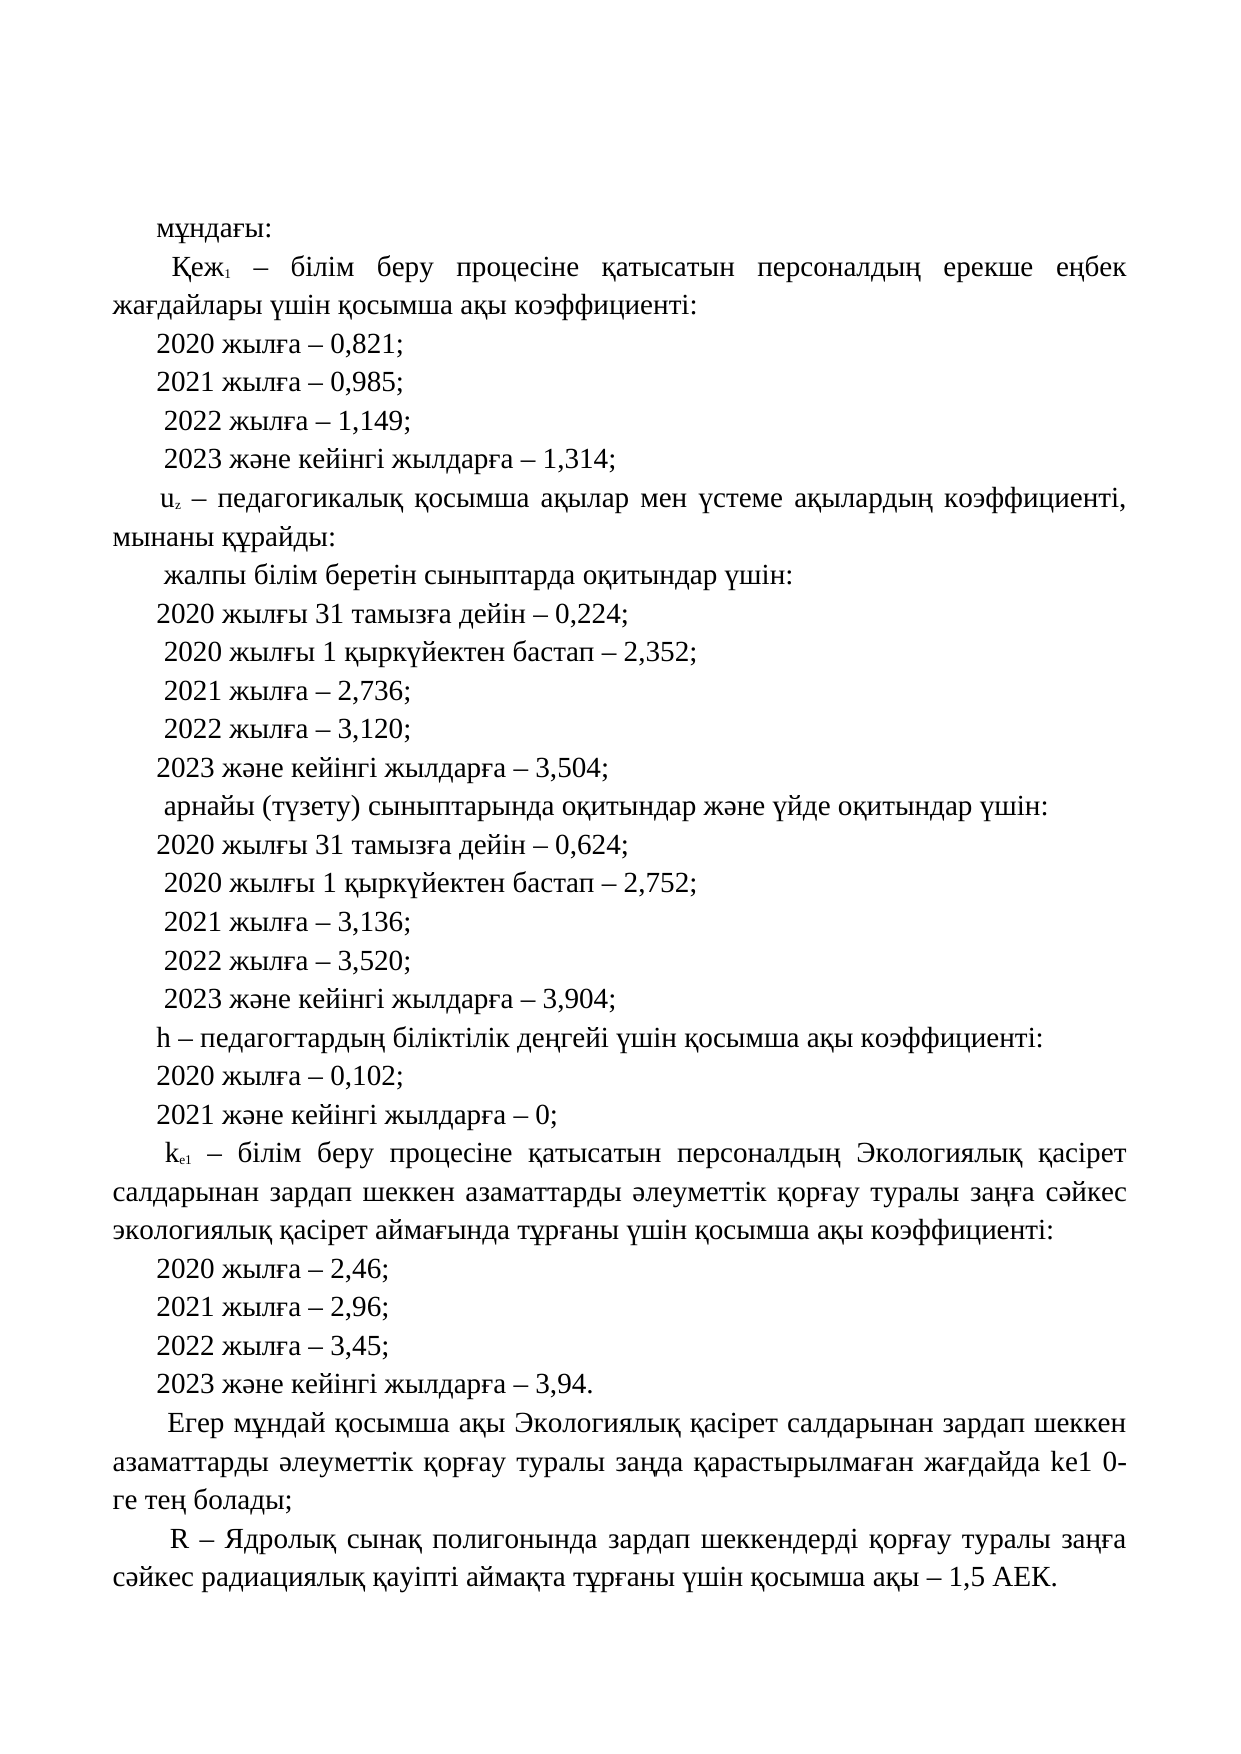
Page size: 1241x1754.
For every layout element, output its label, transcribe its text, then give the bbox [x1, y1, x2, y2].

text 2021 жылға – 2,736; [112, 673, 1128, 706]
text 2023 және кейінгі жылдарға – 3,504; [112, 750, 1128, 783]
text 2020 жылғы 31 тамызға дейін – 0,224; [112, 596, 1128, 629]
text жалпы білім беретін сыныптарда оқитындар үшін: [112, 557, 1128, 591]
text R – Ядролық сынақ полигонында зардап шеккендерді қорғау туралы заңға сәйкес радиациялық қауіпті аймақта тұрғаны үшін қосымша ақы – 1,5 АЕК. [112, 1521, 1128, 1593]
text 2022 жылға – 3,120; [112, 711, 1128, 745]
text 2023 және кейінгі жылдарға – 3,94. [112, 1367, 1128, 1400]
text 2021 жылға – 3,136; [112, 904, 1128, 938]
text Егер мұндай қосымша ақы Экологиялық қасірет салдарынан зардап шеккен азаматтарды әлеуметтік қорғау туралы заңда қарастырылмаған жағдайда ke1 0-ге тең болады; [112, 1405, 1128, 1516]
text 2020 жылға – 2,46; [112, 1251, 1128, 1284]
text 2020 жылға – 0,821; [112, 326, 1128, 359]
text 2023 және кейінгі жылдарға – 1,314; [112, 442, 1128, 475]
text 2020 жылғы 1 қыркүйектен бастап – 2,752; [112, 866, 1128, 899]
text арнайы (түзету) сыныптарында оқитындар және үйде оқитындар үшін: [112, 788, 1128, 822]
text 2020 жылғы 31 тамызға дейін – 0,624; [112, 827, 1128, 861]
text мұндағы: [112, 210, 1128, 244]
text 2022 жылға – 3,520; [112, 943, 1128, 976]
text 2023 және кейінгі жылдарға – 3,904; [112, 981, 1128, 1015]
text 2021 жылға – 2,96; [112, 1289, 1128, 1323]
text 2022 жылға – 1,149; [112, 403, 1128, 437]
text 2021 және кейінгі жылдарға – 0; [112, 1097, 1128, 1130]
text uz – педагогикалық қосымша ақылар мен үстеме ақылардың коэффициенті, мынаны құрайды: [112, 480, 1128, 552]
text 2022 жылға – 3,45; [112, 1328, 1128, 1362]
text Қеж1 – білім беру процесіне қатысатын персоналдың ерекше еңбек жағдайлары үшін қосымша ақы коэффициенті: [112, 249, 1128, 321]
text h – педагогтардың біліктілік деңгейі үшін қосымша ақы коэффициенті: [112, 1020, 1128, 1053]
text 2020 жылға – 0,102; [112, 1058, 1128, 1092]
text 2021 жылға – 0,985; [112, 364, 1128, 398]
text ke1 – білім беру процесіне қатысатын персоналдың Экологиялық қасірет салдарынан зардап шеккен азаматтарды әлеуметтік қорғау туралы заңға сәйкес экологиялық қасірет аймағында тұрғаны үшін қосымша ақы коэффициенті: [112, 1135, 1128, 1246]
text 2020 жылғы 1 қыркүйектен бастап – 2,352; [112, 634, 1128, 668]
